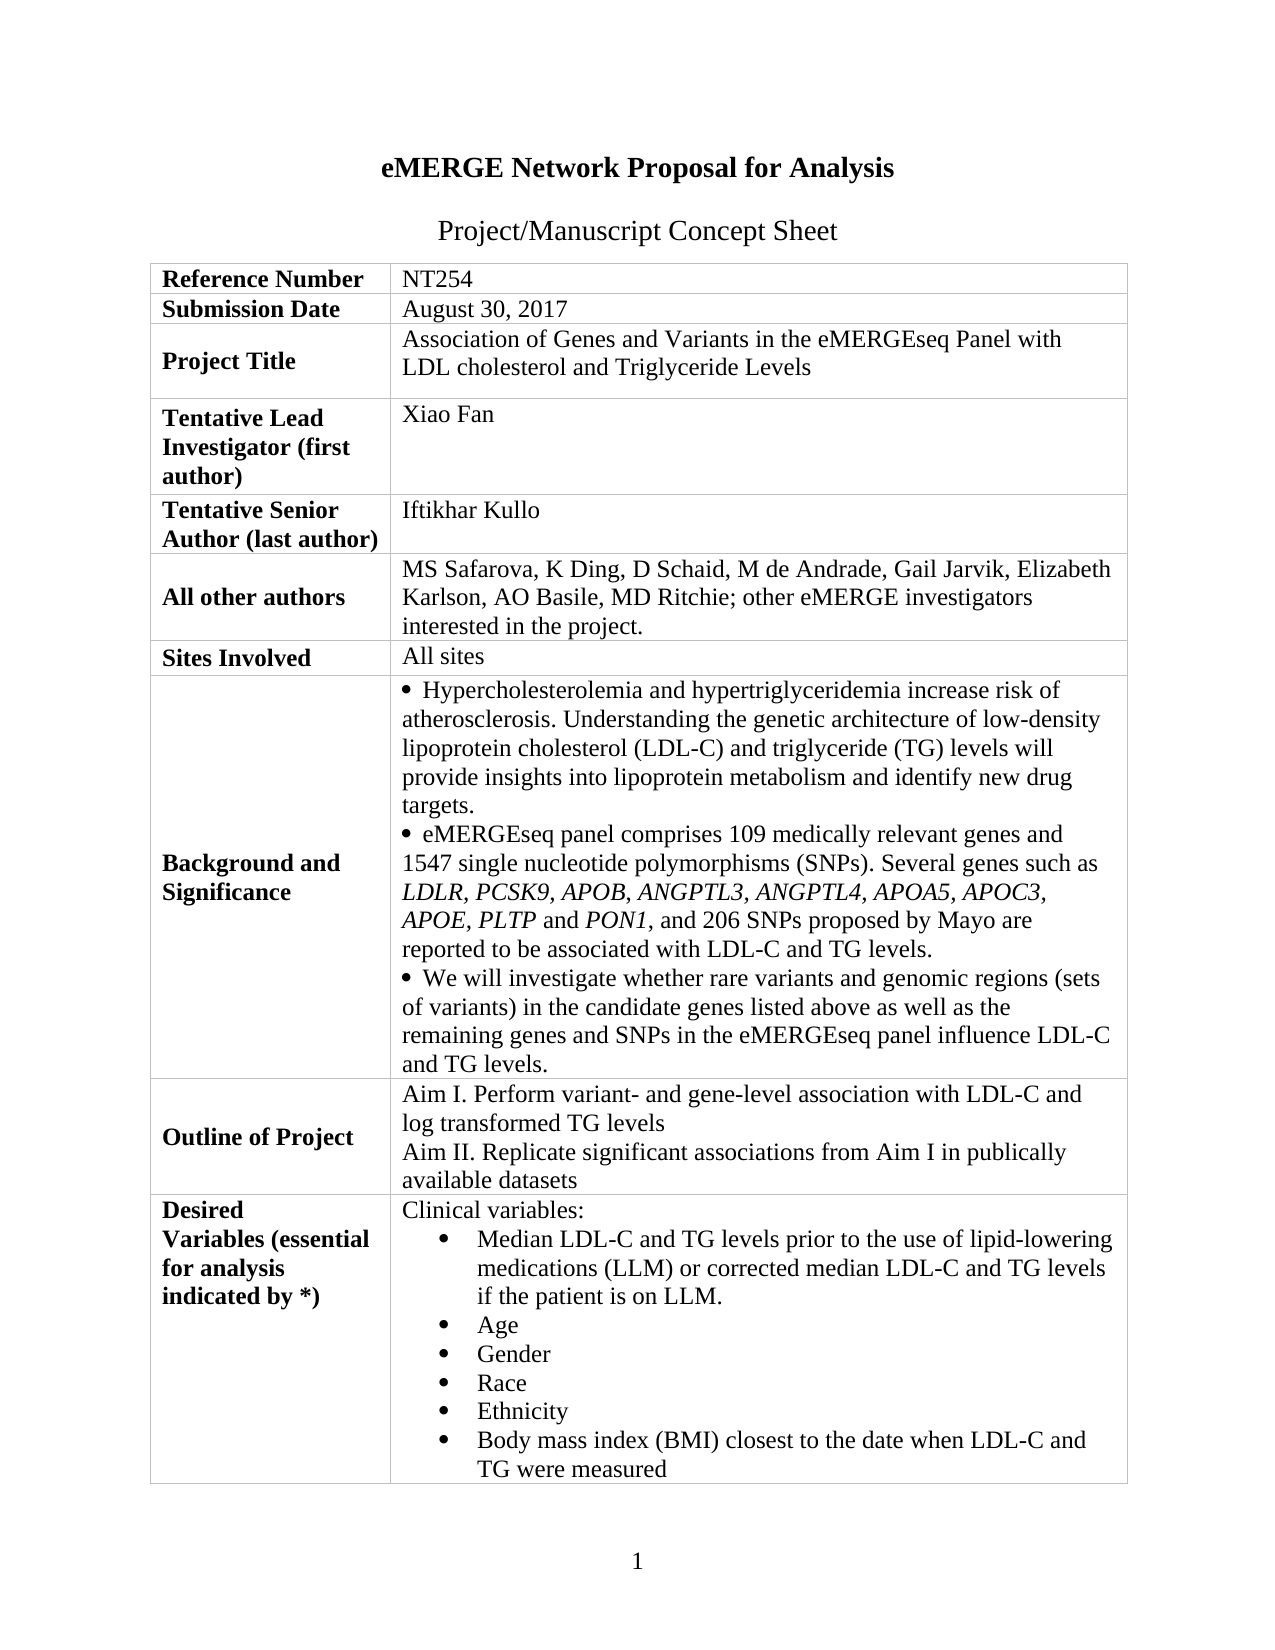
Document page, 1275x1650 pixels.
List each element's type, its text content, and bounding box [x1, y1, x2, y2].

table_cell Outline of Project [151, 1079, 390, 1194]
table_cell Tentative Lead Investigator (first author) [151, 399, 390, 494]
table_cell Sites Involved [151, 641, 390, 674]
table_cell Iftikhar Kullo [391, 495, 1127, 553]
table_cell Submission Date [151, 294, 390, 323]
table_cell Xiao Fan [391, 399, 1127, 494]
table_cell All other authors [151, 554, 390, 640]
text eMERGE Network Proposal for Analysis [150, 150, 1125, 183]
table_cell All sites [391, 641, 1127, 674]
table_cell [391, 1195, 1127, 1483]
table_cell Project Title [151, 324, 390, 398]
table_cell Aim I. Perform variant- and gene-level association with LDL-C and log transformed TG levels Aim II. Replicate significant associations from Aim I in publically available datasets [391, 1079, 1127, 1194]
table_cell MS Safarova, K Ding, D Schaid, M de Andrade, Gail Jarvik, Elizabeth Karlson, AO Basile, MD Ritchie; other eMERGE investigators interested in the project. [391, 554, 1127, 640]
table_header Reference Number [151, 264, 390, 293]
table_cell Background and Significance [151, 676, 390, 1078]
table_cell Association of Genes and Variants in the eMERGEseq Panel with LDL cholesterol and Triglyceride Levels [391, 324, 1127, 398]
table_cell Tentative Senior Author (last author) [151, 495, 390, 553]
table_cell August 30, 2017 [391, 294, 1127, 323]
table_header NT254 [391, 264, 1127, 293]
table_cell Hypercholesterolemia and hypertriglyceridemia increase risk of atherosclerosis. Understanding the genetic architecture of low-density lipoprotein cholesterol (LDL-C) and triglyceride (TG) levels will provide insights into lipoprotein metabolism and identify new drug targets. eMERGEseq panel comprises 109 medically relevant genes and 1547 single nucleotide polymorphisms (SNPs). Several genes such as LDLR, PCSK9, APOB, ANGPTL3, ANGPTL4, APOA5, APOC3, APOE, PLTP and PON1, and 206 SNPs proposed by Mayo are reported to be associated with LDL-C and TG levels. We will investigate whether rare variants and genomic regions (sets of variants) in the candidate genes listed above as well as the remaining genes and SNPs in the eMERGEseq panel influence LDL-C and TG levels. [391, 676, 1127, 1078]
text Project/Manuscript Concept Sheet [150, 213, 1125, 246]
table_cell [151, 1195, 390, 1483]
